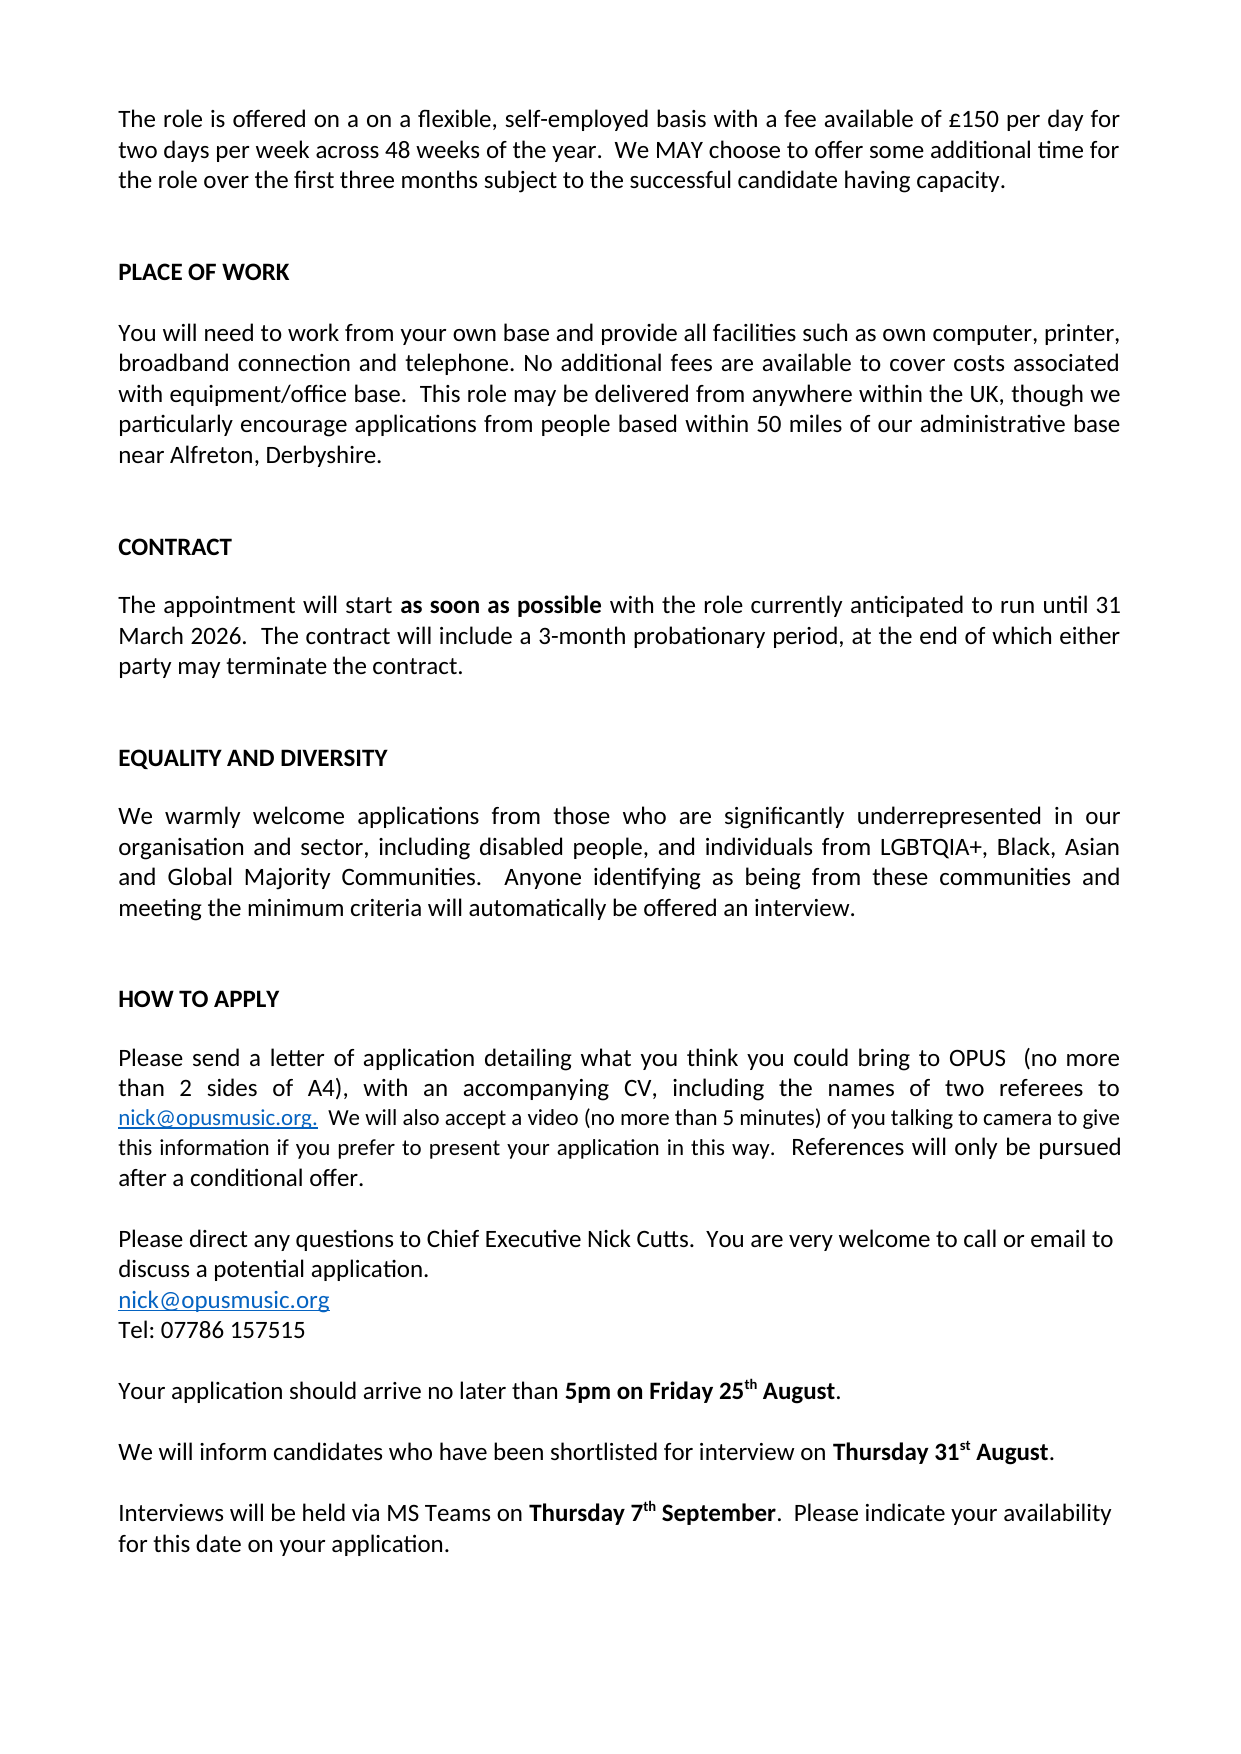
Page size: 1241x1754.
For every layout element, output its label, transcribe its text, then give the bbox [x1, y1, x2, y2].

text Your application should arrive no later than 5pm on Friday 25th August. [118, 1375, 1122, 1406]
text EQUALITY AND DIVERSITY [118, 711, 1122, 772]
text HOW TO APPLY [118, 953, 1122, 1014]
text Please send a letter of application detailing what you think you could bring to OPUS (no more than 2 sides of A4), with an accompanying CV, including the names of two referees to nick@opusmusic.org. We will also accept a video (no more than 5 minutes) of you talking to camera to give this information if you prefer to present your application in this way. References will only be pursued after a conditional offer. [118, 1014, 1122, 1192]
text PLACE OF WORK [118, 226, 1122, 287]
text The role is offered on a on a flexible, self-employed basis with a fee available of £150 per day for two days per week across 48 weeks of the year. We MAY choose to offer some additional time for the role over the first three months subject to the successful candidate having capacity. [118, 103, 1122, 195]
text You will need to work from your own base and provide all facilities such as own computer, printer, broadband connection and telephone. No additional fees are available to cover costs associated with equipment/office base. This role may be delivered from anywhere within the UK, though we particularly encourage applications from people based within 50 miles of our administrative base near Alfreton, Derbyshire. [118, 287, 1122, 470]
text We will inform candidates who have been shortlisted for interview on Thursday 31st August. Interviews will be held via MS Teams on Thursday 7th September. Please indicate your availability for this date on your application. [118, 1406, 1122, 1558]
text We warmly welcome applications from those who are significantly underrepresented in our organisation and sector, including disabled people, and individuals from LGBTQIA+, Black, Asian and Global Majority Communities. Anyone identifying as being from these communities and meeting the minimum criteria will automatically be offered an interview. [118, 772, 1122, 922]
text The appointment will start as soon as possible with the role currently anticipated to run until 31 March 2026. The contract will include a 3-month probationary period, at the end of which either party may terminate the contract. [118, 561, 1122, 681]
text CONTRACT [118, 500, 1122, 561]
text Please direct any questions to Chief Executive Nick Cutts. You are very welcome to call or email to discuss a potential application. nick@opusmusic.org Tel: 07786 157515 [118, 1223, 1122, 1345]
